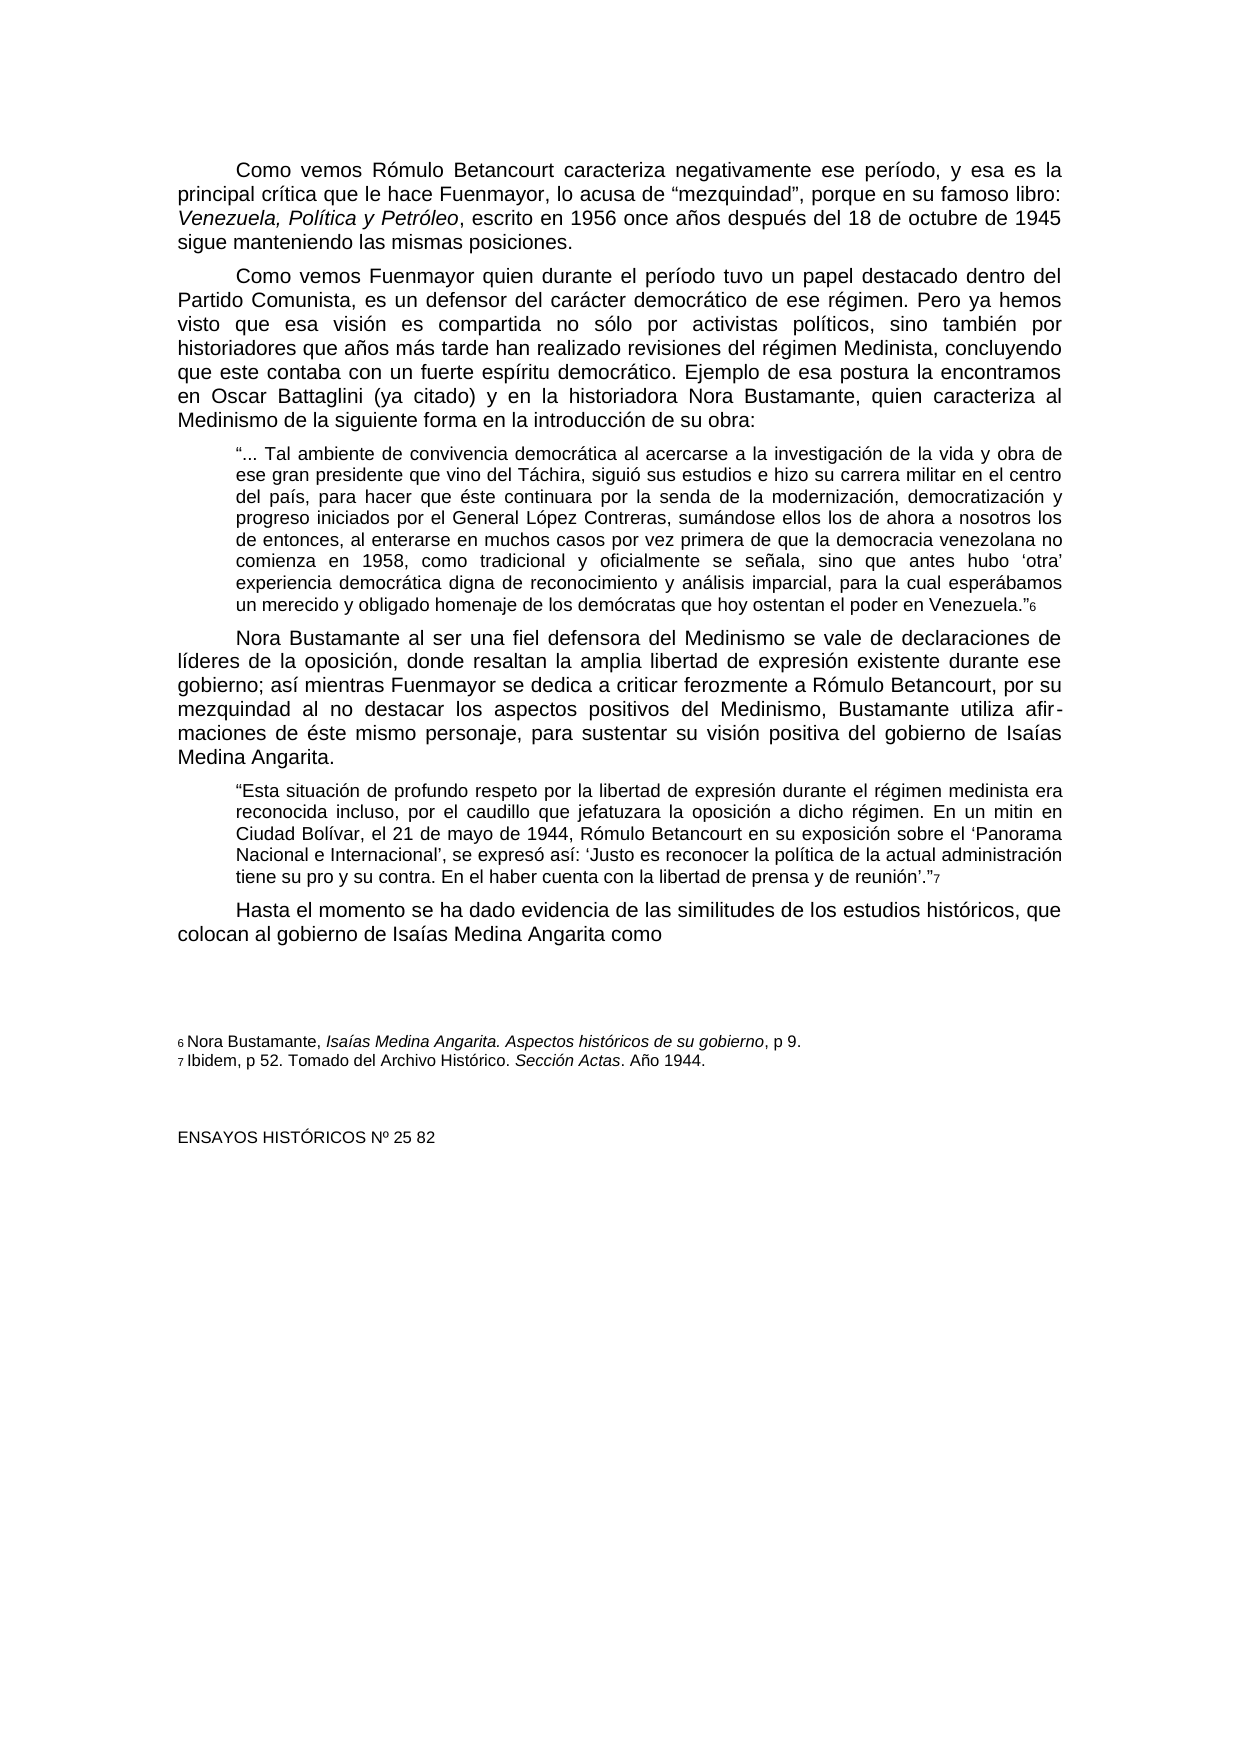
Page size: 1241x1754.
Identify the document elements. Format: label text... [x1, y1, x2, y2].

text Como vemos Rómulo Betancourt caracteriza negativamente ese período, y esa es la principal crítica que le hace Fuenmayor, lo acusa de “mezquindad”, porque en su famoso libro: Venezuela, Política y Petróleo, escrito en 1956 once años después del 18 de octubre de 1945 sigue manteniendo las mismas posiciones. [177, 158, 1063, 254]
text Hasta el momento se ha dado evidencia de las similitudes de los estudios históricos, que colocan al gobierno de Isaías Medina Angarita como [177, 898, 1063, 946]
text 7 Ibidem, p 52. Tomado del Archivo Histórico. Sección Actas. Año 1944. [177, 1051, 1063, 1070]
text “... Tal ambiente de convivencia democrática al acercarse a la investigación de la vida y obra de ese gran presidente que vino del Táchira, siguió sus estudios e hizo su carrera militar en el centro del país, para hacer que éste continuara por la senda de la modernización, democratización y progreso iniciados por el General López Contreras, sumándose ellos los de ahora a nosotros los de entonces, al enterarse en muchos casos por vez primera de que la democracia venezolana no comienza en 1958, como tradicional y oficialmente se señala, sino que antes hubo ‘otra’ experiencia democrática digna de reconocimiento y análisis imparcial, para la cual esperábamos un merecido y obligado homenaje de los demócratas que hoy ostentan el poder en Venezuela.”6 [236, 442, 1063, 615]
text Como vemos Fuenmayor quien durante el período tuvo un papel destacado dentro del Partido Comunista, es un defensor del carácter democrático de ese régimen. Pero ya hemos visto que esa visión es compartida no sólo por activistas políticos, sino también por historiadores que años más tarde han realizado revisiones del régimen Medinista, concluyendo que este contaba con un fuerte espíritu democrático. Ejemplo de esa postura la encontramos en Oscar Battaglini (ya citado) y en la historiadora Nora Bustamante, quien caracteriza al Medinismo de la siguiente forma en la introducción de su obra: [177, 264, 1063, 432]
text 6 Nora Bustamante, Isaías Medina Angarita. Aspectos históricos de su gobierno, p 9. [177, 1032, 1063, 1051]
text “Esta situación de profundo respeto por la libertad de expresión durante el régimen medinista era reconocida incluso, por el caudillo que jefatuzara la oposición a dicho régimen. En un mitin en Ciudad Bolívar, el 21 de mayo de 1944, Rómulo Betancourt en su exposición sobre el ‘Panorama Nacional e Internacional’, se expresó así: ‘Justo es reconocer la política de la actual administración tiene su pro y su contra. En el haber cuenta con la libertad de prensa y de reunión’.”7 [236, 779, 1063, 887]
text ENSAYOS HISTÓRICOS Nº 25 82 [177, 1128, 1063, 1147]
text Nora Bustamante al ser una fiel defensora del Medinismo se vale de declaraciones de líderes de la oposición, donde resaltan la amplia libertad de expresión existente durante ese gobierno; así mientras Fuenmayor se dedica a criticar ferozmente a Rómulo Betancourt, por su mezquindad al no destacar los aspectos positivos del Medinismo, Bustamante utiliza afirmaciones de éste mismo personaje, para sustentar su visión positiva del gobierno de Isaías Medina Angarita. [177, 625, 1063, 769]
